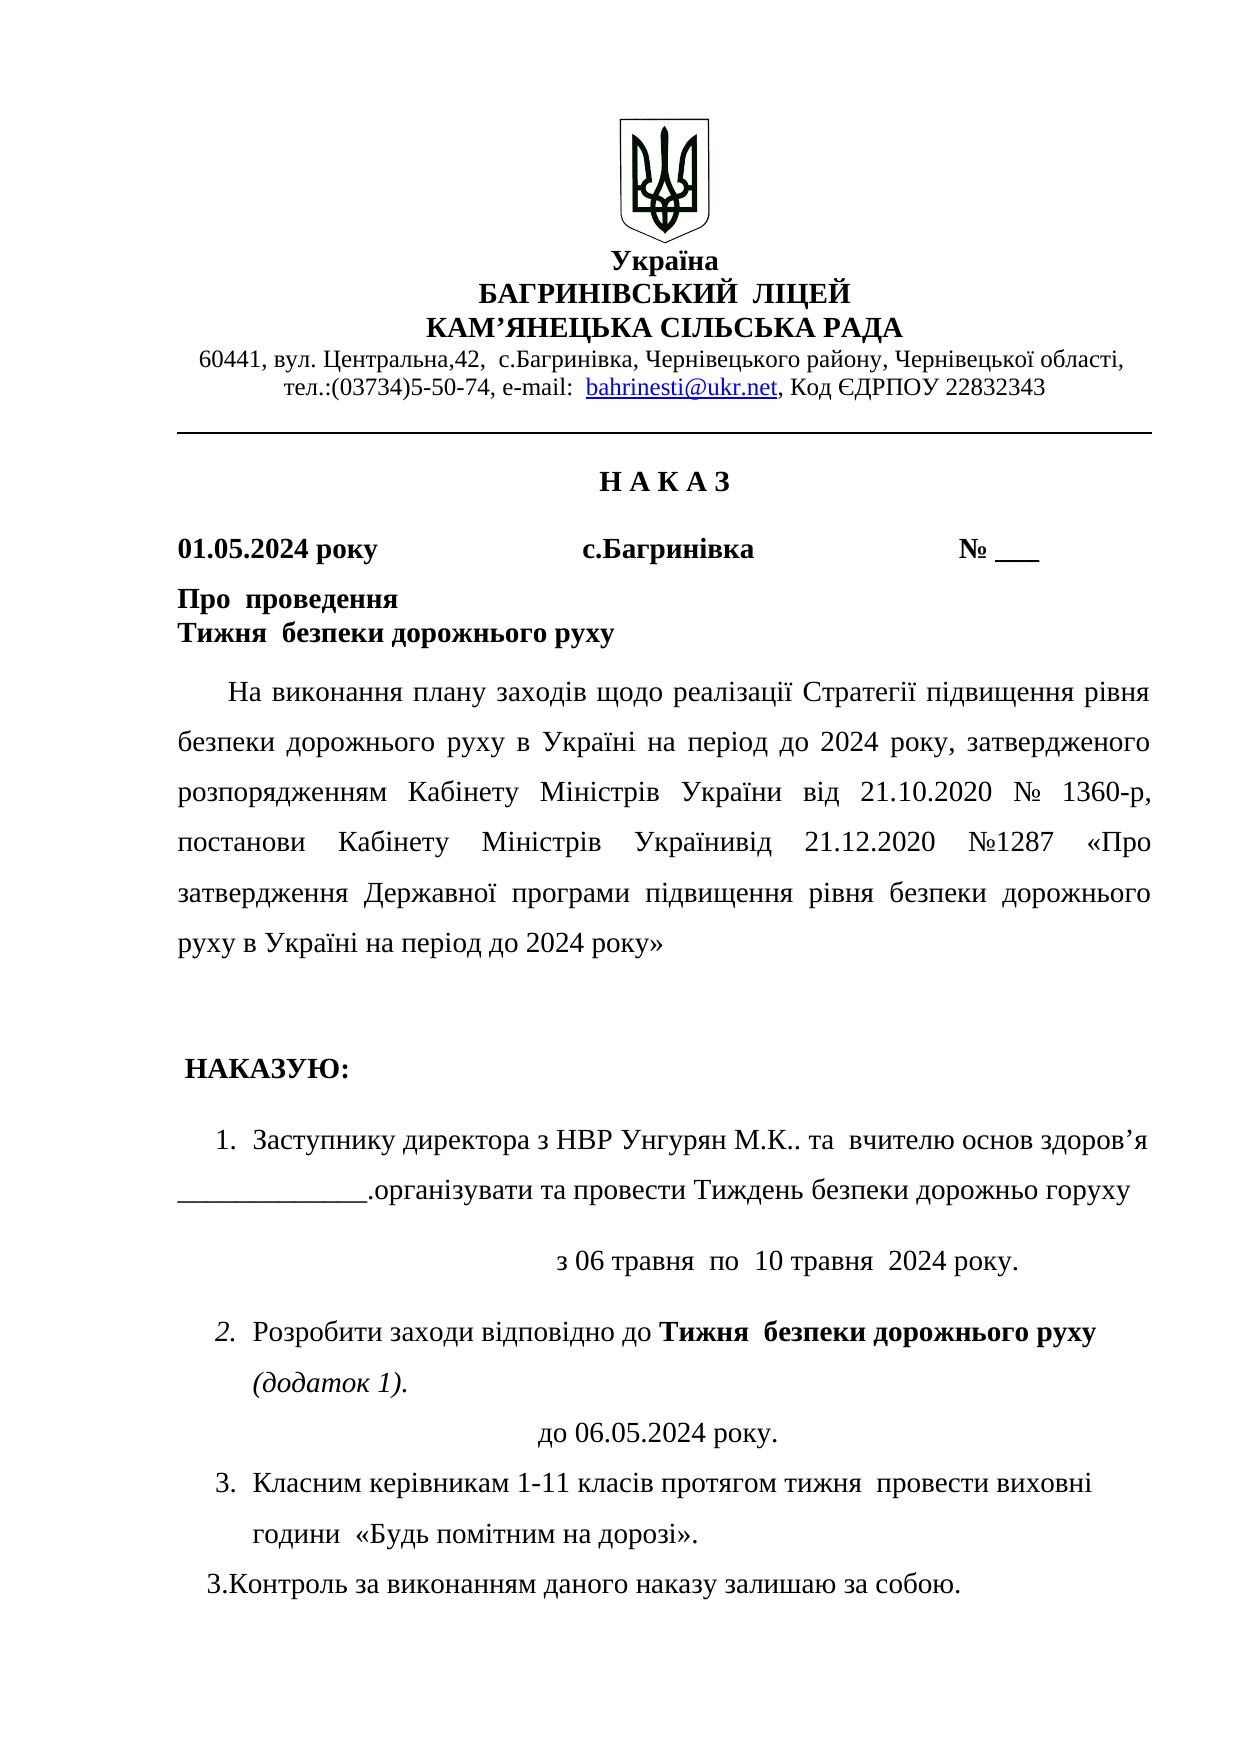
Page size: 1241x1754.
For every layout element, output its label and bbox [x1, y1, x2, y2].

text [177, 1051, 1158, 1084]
picture [619, 118, 710, 244]
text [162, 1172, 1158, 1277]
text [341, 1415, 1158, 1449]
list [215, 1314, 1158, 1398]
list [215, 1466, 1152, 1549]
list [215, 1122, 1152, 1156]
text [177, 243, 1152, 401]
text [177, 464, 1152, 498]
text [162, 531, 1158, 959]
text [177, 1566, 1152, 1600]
